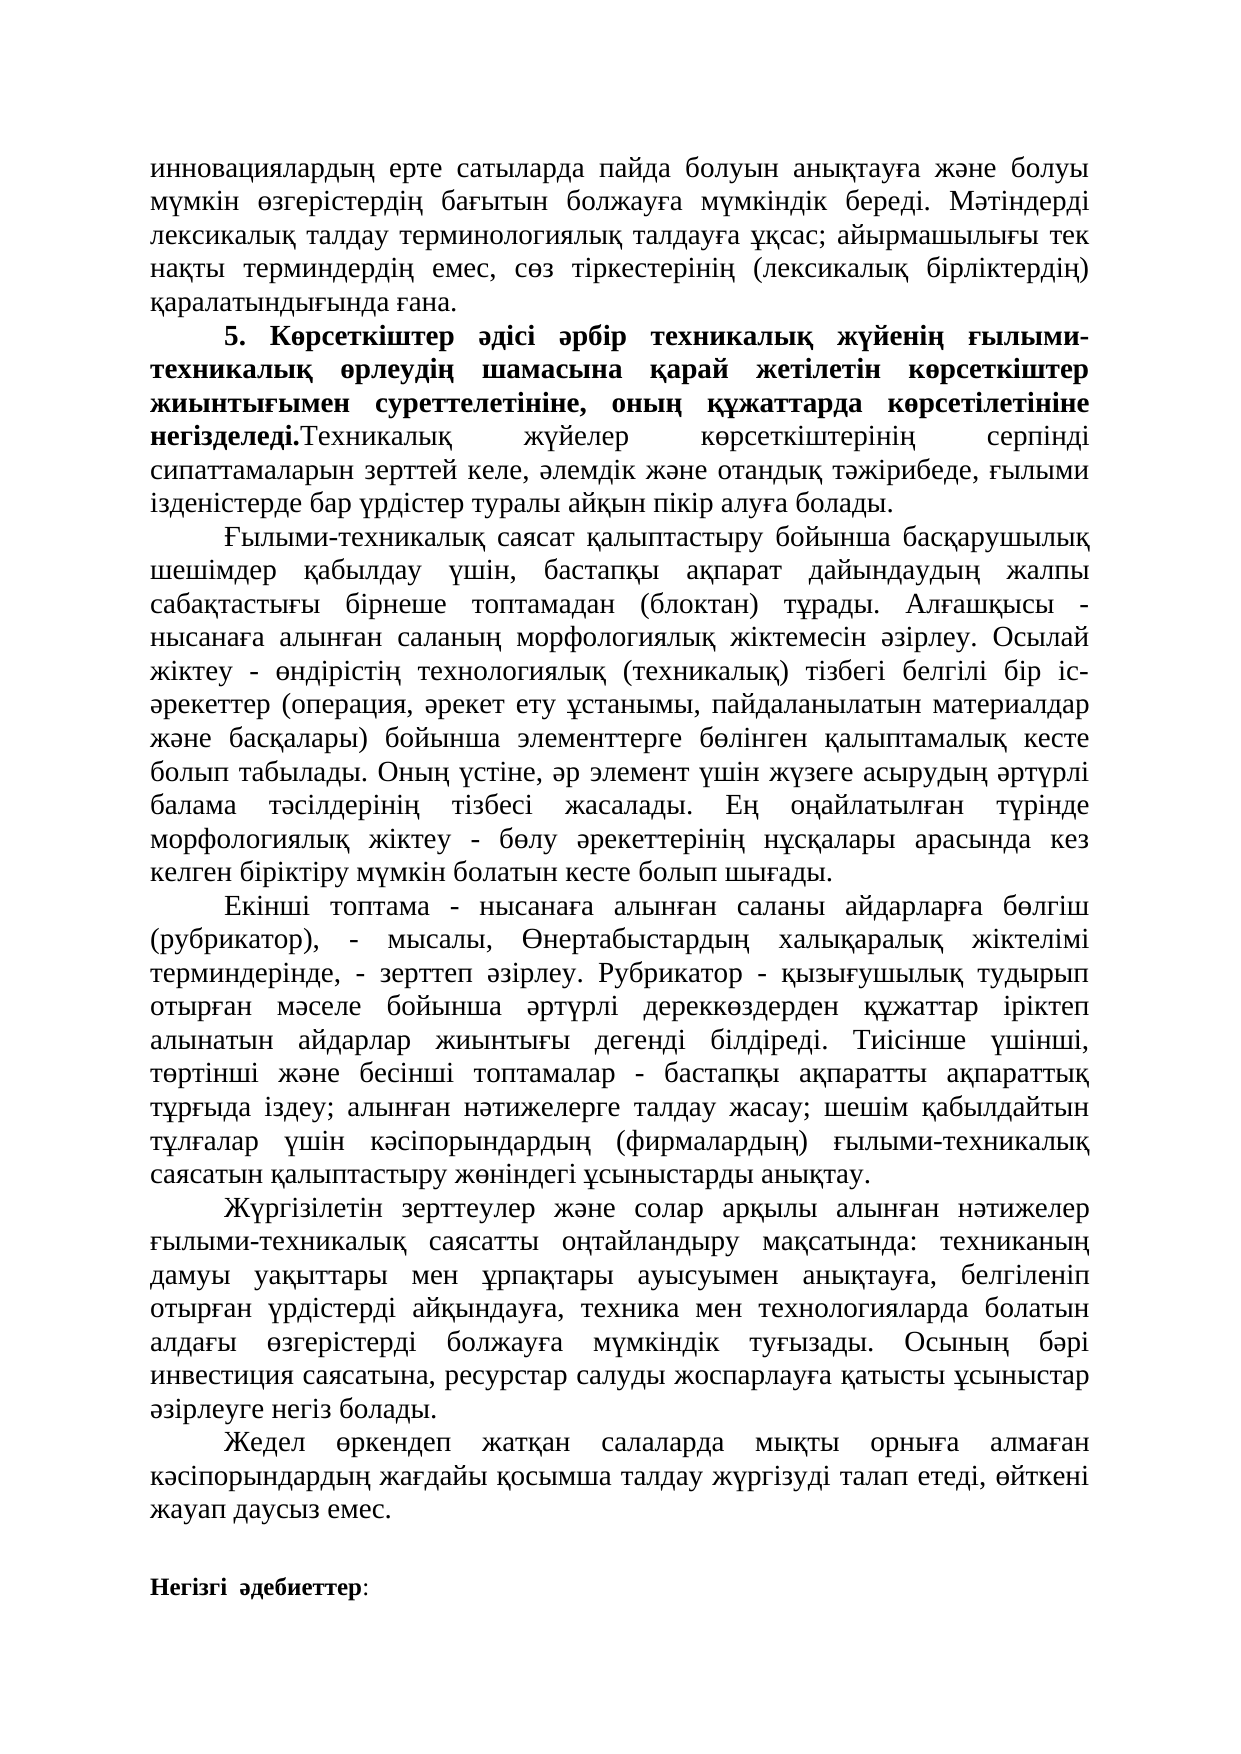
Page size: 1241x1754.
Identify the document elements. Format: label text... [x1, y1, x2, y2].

text 5. Көрсеткіштер әдісі әрбір техникалық жүйенің ғылыми-техникалық өрлеудің шамасына қарай жетілетін көрсеткіштер жиынтығымен суреттелетініне, оның құжаттарда көрсетілетініне негізделеді.Техникалық жүйелер көрсеткіштерінің серпінді сипаттамаларын зерттей келе, әлемдік және отандық тәжірибеде, ғылыми ізденістерде бар үрдістер туралы айқын пікір алуға болады. [150, 318, 1090, 519]
text Екінші топтама - нысанаға алынған саланы айдарларға бөлгіш (рубрикатор), - мысалы, Өнертабыстардың халықаралық жіктелімі терминдерінде, - зерттеп әзірлеу. Рубрикатор - қызығушылық тудырып отырған мәселе бойынша әртүрлі дереккөздерден құжаттар іріктеп алынатын айдарлар жиынтығы дегенді білдіреді. Тиісінше үшінші, төртінші және бесінші топтамалар - бастапқы ақпаратты ақпараттық тұрғыда іздеу; алынған нәтижелерге талдау жасау; шешім қабылдайтын тұлғалар үшін кәсіпорындардың (фирмалардың) ғылыми-техникалық саясатын қалыптастыру жөніндегі ұсыныстарды анықтау. [150, 888, 1090, 1190]
text Жүргізілетін зерттеулер және солар арқылы алынған нәтижелер ғылыми-техникалық саясатты оңтайландыру мақсатында: техниканың дамуы уақыттары мен ұрпақтары ауысуымен анықтауға, белгіленіп отырған үрдістерді айқындауға, техника мен технологияларда болатын алдағы өзгерістерді болжауға мүмкіндік туғызады. Осының бәрі инвестиция саясатына, ресурстар салуды жоспарлауға қатысты ұсыныстар әзірлеуге негіз болады. [150, 1190, 1090, 1424]
text Негізгі әдебиеттер: [150, 1572, 1090, 1601]
text Жедел өркендеп жатқан салаларда мықты орныға алмаған кәсіпорындардың жағдайы қосымша талдау жүргізуді талап етеді, өйткені жауап даусыз емес. [150, 1424, 1090, 1525]
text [150, 150, 1090, 318]
text Ғылыми-техникалық саясат қалыптастыру бойынша басқарушылық шешімдер қабылдау үшін, бастапқы ақпарат дайындаудың жалпы сабақтастығы бірнеше топтамадан (блоктан) тұрады. Алғашқысы - нысанаға алынған саланың морфологиялық жіктемесін әзірлеу. Осылай жіктеу - өндірістің технологиялық (техникалық) тізбегі белгілі бір іс-әрекеттер (операция, әрекет ету ұстанымы, пайдаланылатын материалдар және басқалары) бойынша элементтерге бөлінген қалыптамалық кесте болып табылады. Оның үстіне, әр элемент үшін жүзеге асырудың әртүрлі балама тәсілдерінің тізбесі жасалады. Ең оңайлатылған түрінде морфологиялық жіктеу - бөлу әрекеттерінің нұсқалары арасында кез келген біріктіру мүмкін болатын кесте болып шығады. [150, 519, 1090, 888]
